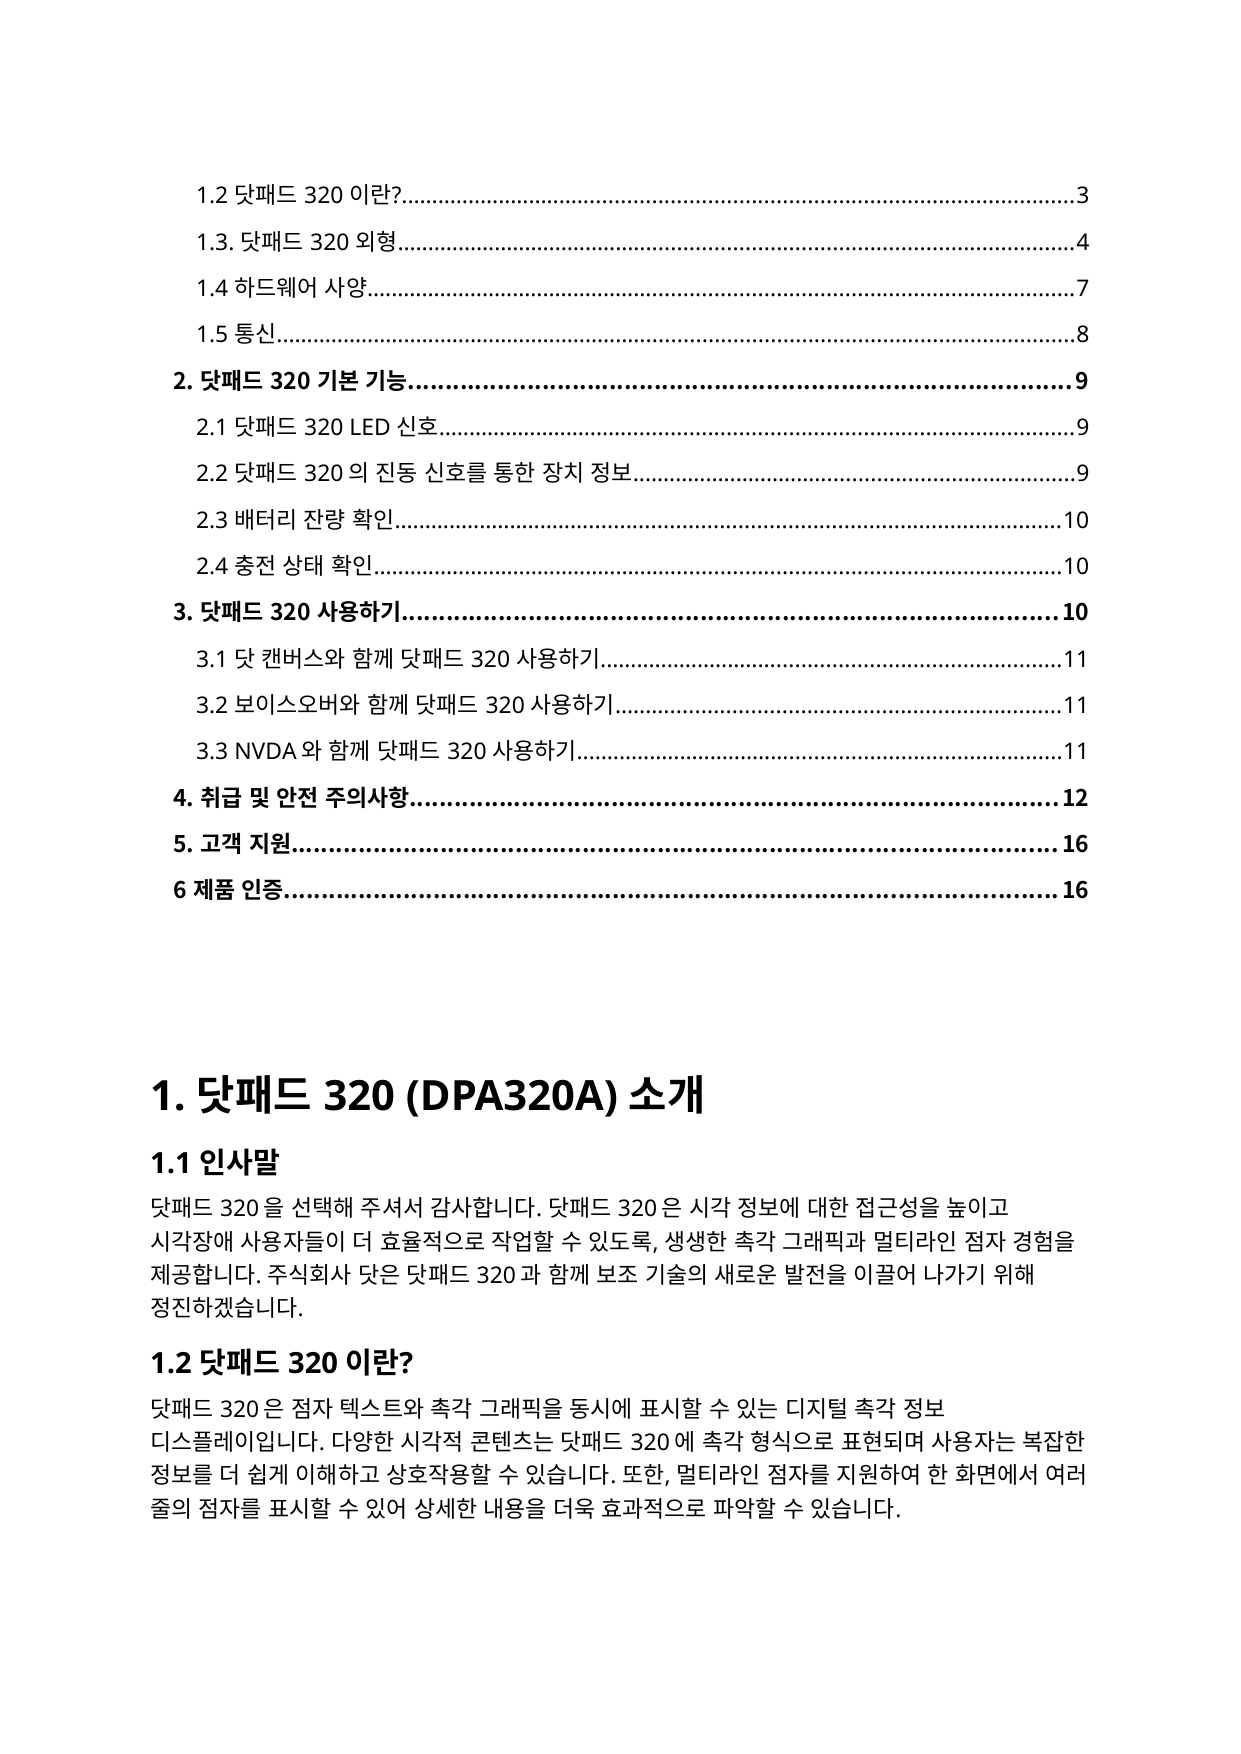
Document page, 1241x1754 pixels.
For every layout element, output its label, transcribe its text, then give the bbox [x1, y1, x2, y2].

subtitle 1.1 인사말 [150, 1139, 1090, 1182]
text 닷패드 320을 선택해 주셔서 감사합니다. 닷패드 320은 시각 정보에 대한 접근성을 높이고 시각장애 사용자들이 더 효율적으로 작업할 수 있도록, 생생한 촉각 그래픽과 멀티라인 점자 경험을 제공합니다. 주식회사 닷은 닷패드 320과 함께 보조 기술의 새로운 발전을 이끌어 나가기 위해 정진하겠습니다. [150, 1190, 1090, 1323]
text 닷패드 320은 점자 텍스트와 촉각 그래픽을 동시에 표시할 수 있는 디지털 촉각 정보 디스플레이입니다. 다양한 시각적 콘텐츠는 닷패드 320에 촉각 형식으로 표현되며 사용자는 복잡한 정보를 더 쉽게 이해하고 상호작용할 수 있습니다. 또한, 멀티라인 점자를 지원하여 한 화면에서 여러 줄의 점자를 표시할 수 있어 상세한 내용을 더욱 효과적으로 파악할 수 있습니다. [150, 1391, 1090, 1524]
subtitle 1. 닷패드 320 (DPA320A) 소개 [150, 1062, 1090, 1123]
subtitle 1.2 닷패드 320 이란? [150, 1340, 1090, 1382]
